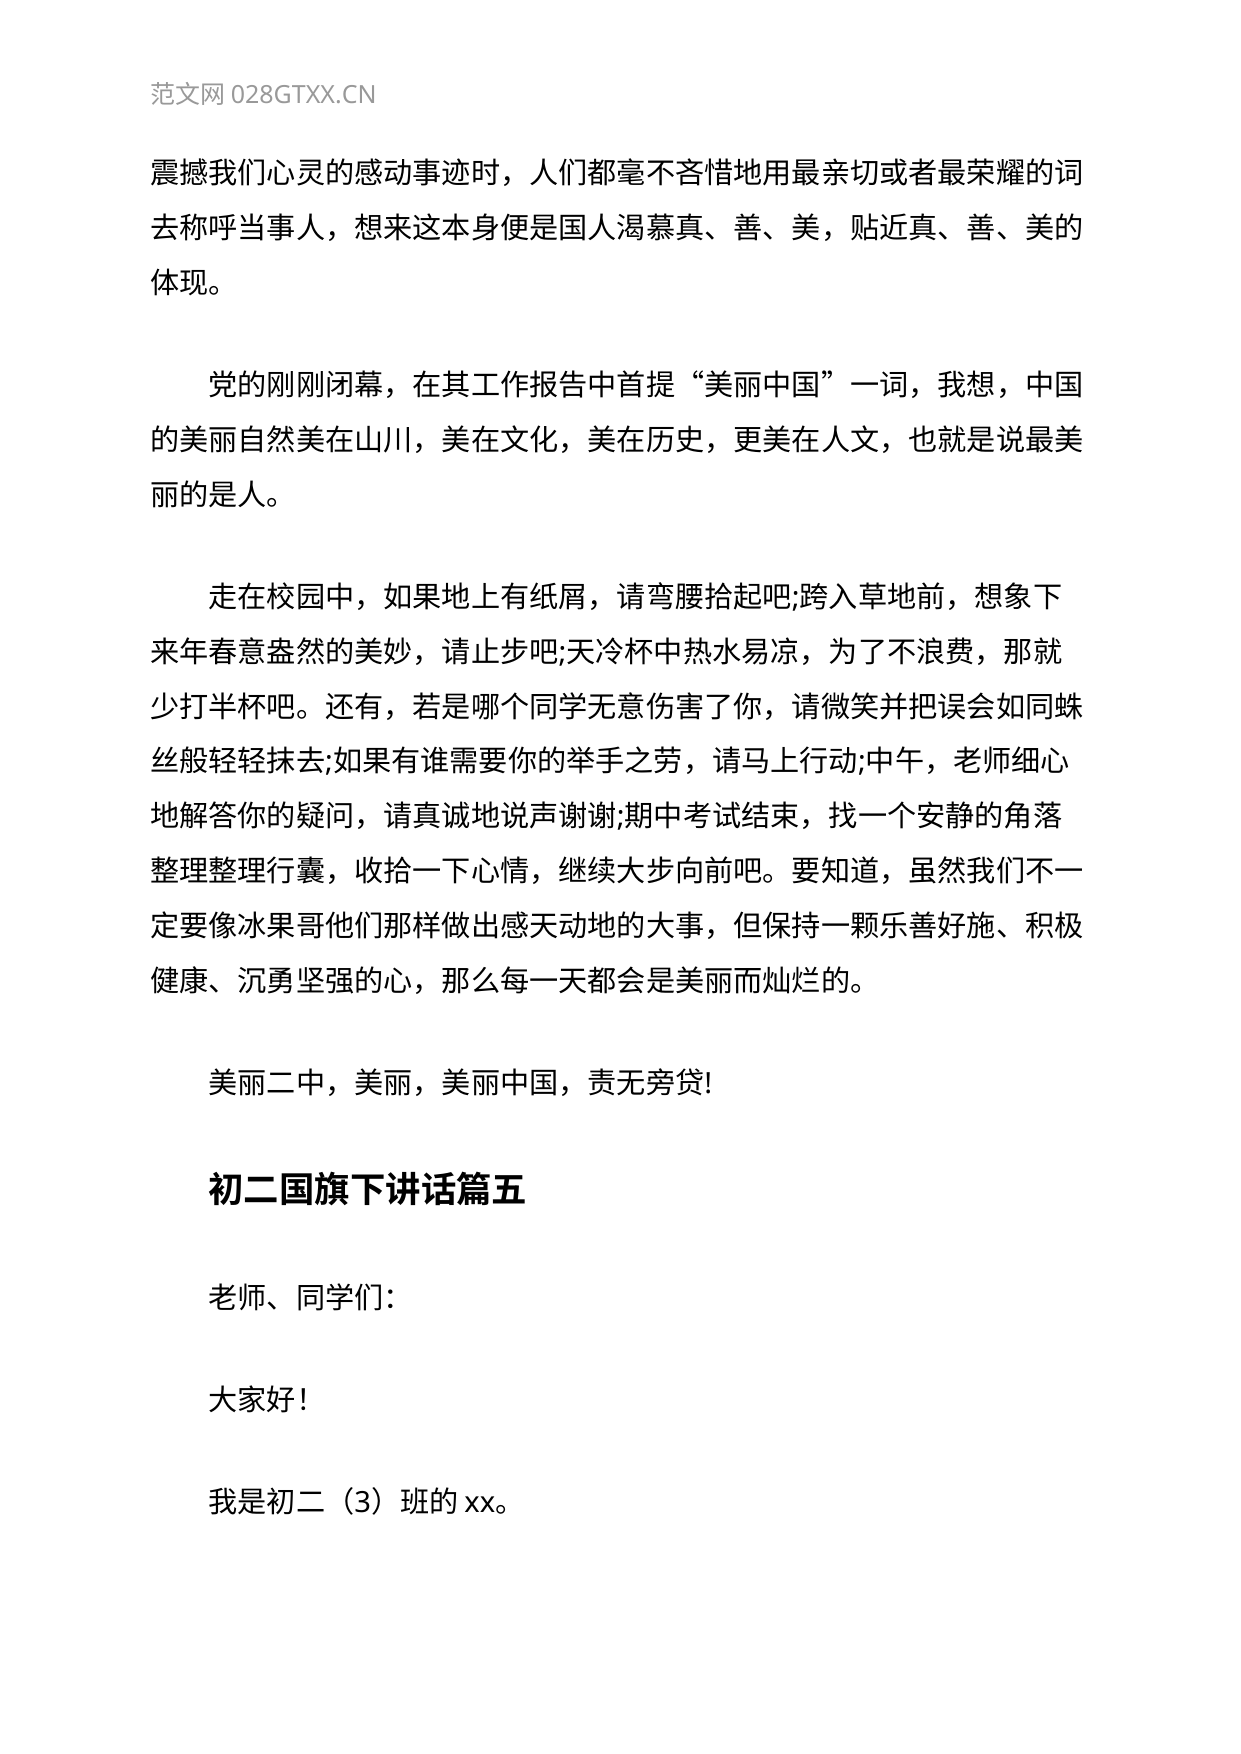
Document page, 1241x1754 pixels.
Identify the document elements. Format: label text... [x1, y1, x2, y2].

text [150, 150, 1090, 302]
text 党的刚刚闭幕，在其工作报告中首提“美丽中国”一词，我想，中国的美丽自然美在山川，美在文化，美在历史，更美在人文，也就是说最美丽的是人。 [150, 362, 1090, 514]
text 走在校园中，如果地上有纸屑，请弯腰拾起吧;跨入草地前，想象下来年春意盎然的美妙，请止步吧;天冷杯中热水易凉，为了不浪费，那就少打半杯吧。还有，若是哪个同学无意伤害了你，请微笑并把误会如同蛛丝般轻轻抹去;如果有谁需要你的举手之劳，请马上行动;中午，老师细心地解答你的疑问，请真诚地说声谢谢;期中考试结束，找一个安静的角落整理整理行囊，收拾一下心情，继续大步向前吧。要知道，虽然我们不一定要像冰果哥他们那样做出感天动地的大事，但保持一颗乐善好施、积极健康、沉勇坚强的心，那么每一天都会是美丽而灿烂的。 [150, 573, 1090, 1000]
text 美丽二中，美丽，美丽中国，责无旁贷! [150, 1059, 1090, 1102]
text 我是初二（3）班的xx。 [150, 1478, 1090, 1521]
text 老师、同学们： [150, 1275, 1090, 1317]
text 初二国旗下讲话篇五 [150, 1162, 1090, 1213]
text 大家好！ [150, 1377, 1090, 1419]
